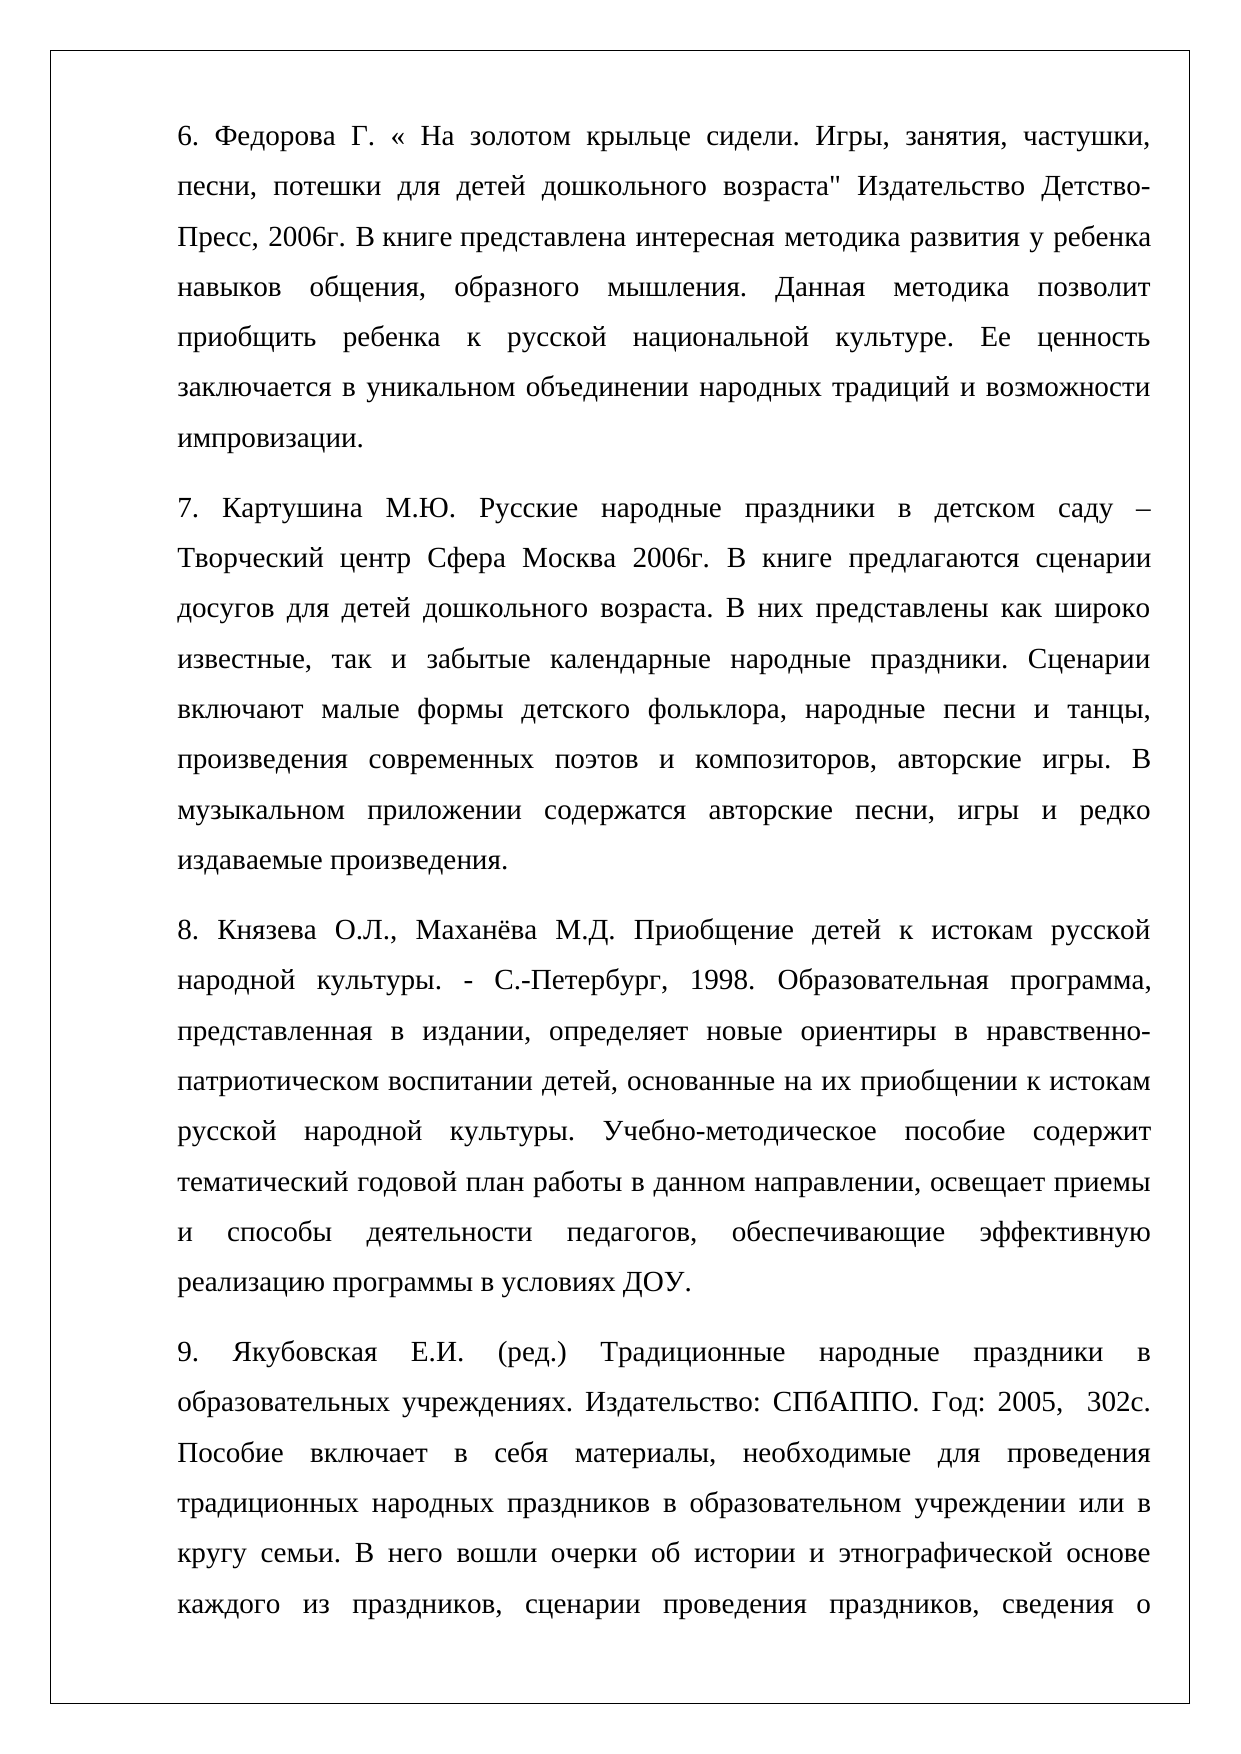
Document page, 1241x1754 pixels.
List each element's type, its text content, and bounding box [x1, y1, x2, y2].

text 7. Картушина М.Ю. Русские народные праздники в детском саду – Творческий центр Сфера Москва 2006г. В книге предлагаются сценарии досугов для детей дошкольного возраста. В них представлены как широко известные, так и забытые календарные народные праздники. Сценарии включают малые формы детского фольклора, народные песни и танцы, произведения современных поэтов и композиторов, авторские игры. В музыкальном приложении содержатся авторские песни, игры и редко издаваемые произведения. [177, 490, 1152, 876]
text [177, 1334, 1152, 1619]
text 6. Федорова Г. « На золотом крыльце сидели. Игры, занятия, частушки, песни, потешки для детей дошкольного возраста" Издательство Детство-Пресс, 2006г. В книге представлена интересная методика развития у ребенка навыков общения, образного мышления. Данная методика позволит приобщить ребенка к русской национальной культуре. Ее ценность заключается в уникальном объединении народных традиций и возможности импровизации. [177, 118, 1152, 453]
text 8. Князева О.Л., Маханёва М.Д. Приобщение детей к истокам русской народной культуры. - С.-Петербург, 1998. Образовательная программа, представленная в издании, определяет новые ориентиры в нравственно-патриотическом воспитании детей, основанные на их приобщении к истокам русской народной культуры. Учебно-методическое пособие содержит тематический годовой план работы в данном направлении, освещает приемы и способы деятельности педагогов, обеспечивающие эффективную реализацию программы в условиях ДОУ. [177, 912, 1152, 1298]
